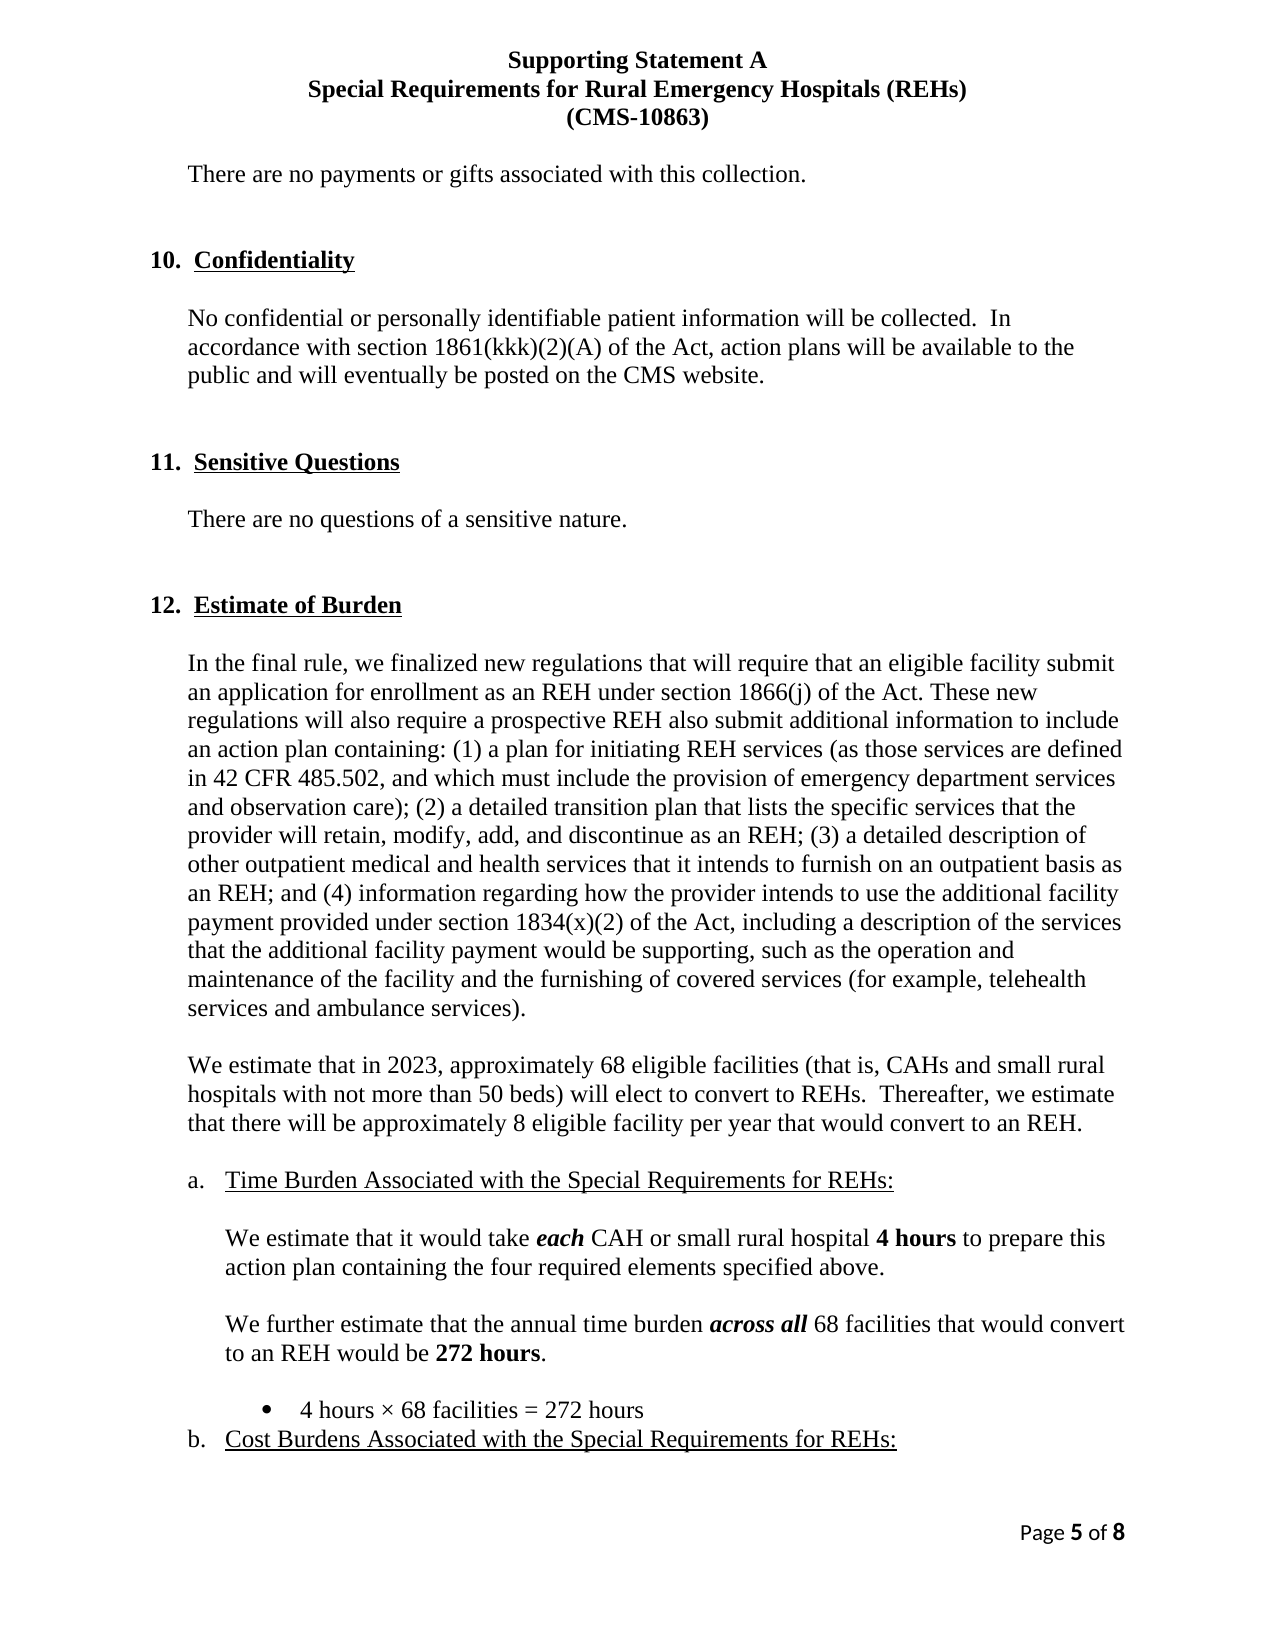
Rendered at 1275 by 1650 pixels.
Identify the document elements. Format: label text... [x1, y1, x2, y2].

text There are no questions of a sensitive nature. [187, 504, 1125, 533]
text We further estimate that the annual time burden across all 68 facilities that would convert to an REH would be 272 hours. [225, 1309, 1125, 1367]
list Time Burden Associated with the Special Requirements for REHs: [187, 1166, 1125, 1194]
text 12. Estimate of Burden [150, 591, 1125, 619]
text 11. Sensitive Questions [150, 447, 1125, 476]
list Cost Burdens Associated with the Special Requirements for REHs: [187, 1424, 1125, 1453]
text We estimate that it would take each CAH or small rural hospital 4 hours to prepare this action plan containing the four required elements specified above. [225, 1223, 1125, 1281]
text We estimate that in 2023, approximately 68 eligible facilities (that is, CAHs and small rural hospitals with not more than 50 beds) will elect to convert to REHs. Thereafter, we estimate that there will be approximately 8 eligible facility per year that would convert to an REH. [187, 1051, 1125, 1137]
text In the final rule, we finalized new regulations that will require that an eligible facility submit an application for enrollment as an REH under section 1866(j) of the Act. These new regulations will also require a prospective REH also submit additional information to include an action plan containing: (1) a plan for initiating REH services (as those services are defined in 42 CFR 485.502, and which must include the provision of emergency department services and observation care); (2) a detailed transition plan that lists the specific services that the provider will retain, modify, add, and discontinue as an REH; (3) a detailed description of other outpatient medical and health services that it intends to furnish on an outpatient basis as an REH; and (4) information regarding how the provider intends to use the additional facility payment provided under section 1834(x)(2) of the Act, including a description of the services that the additional facility payment would be supporting, such as the operation and maintenance of the facility and the furnishing of covered services (for example, telehealth services and ambulance services). [187, 648, 1125, 1022]
list 4 hours × 68 facilities = 272 hours [262, 1396, 1125, 1424]
text There are no payments or gifts associated with this collection. [187, 159, 1125, 188]
text No confidential or personally identifiable patient information will be collected. In accordance with section 1861(kkk)(2)(A) of the Act, action plans will be available to the public and will eventually be posted on the CMS website. [187, 303, 1125, 389]
text 10. Confidentiality [150, 246, 1125, 274]
